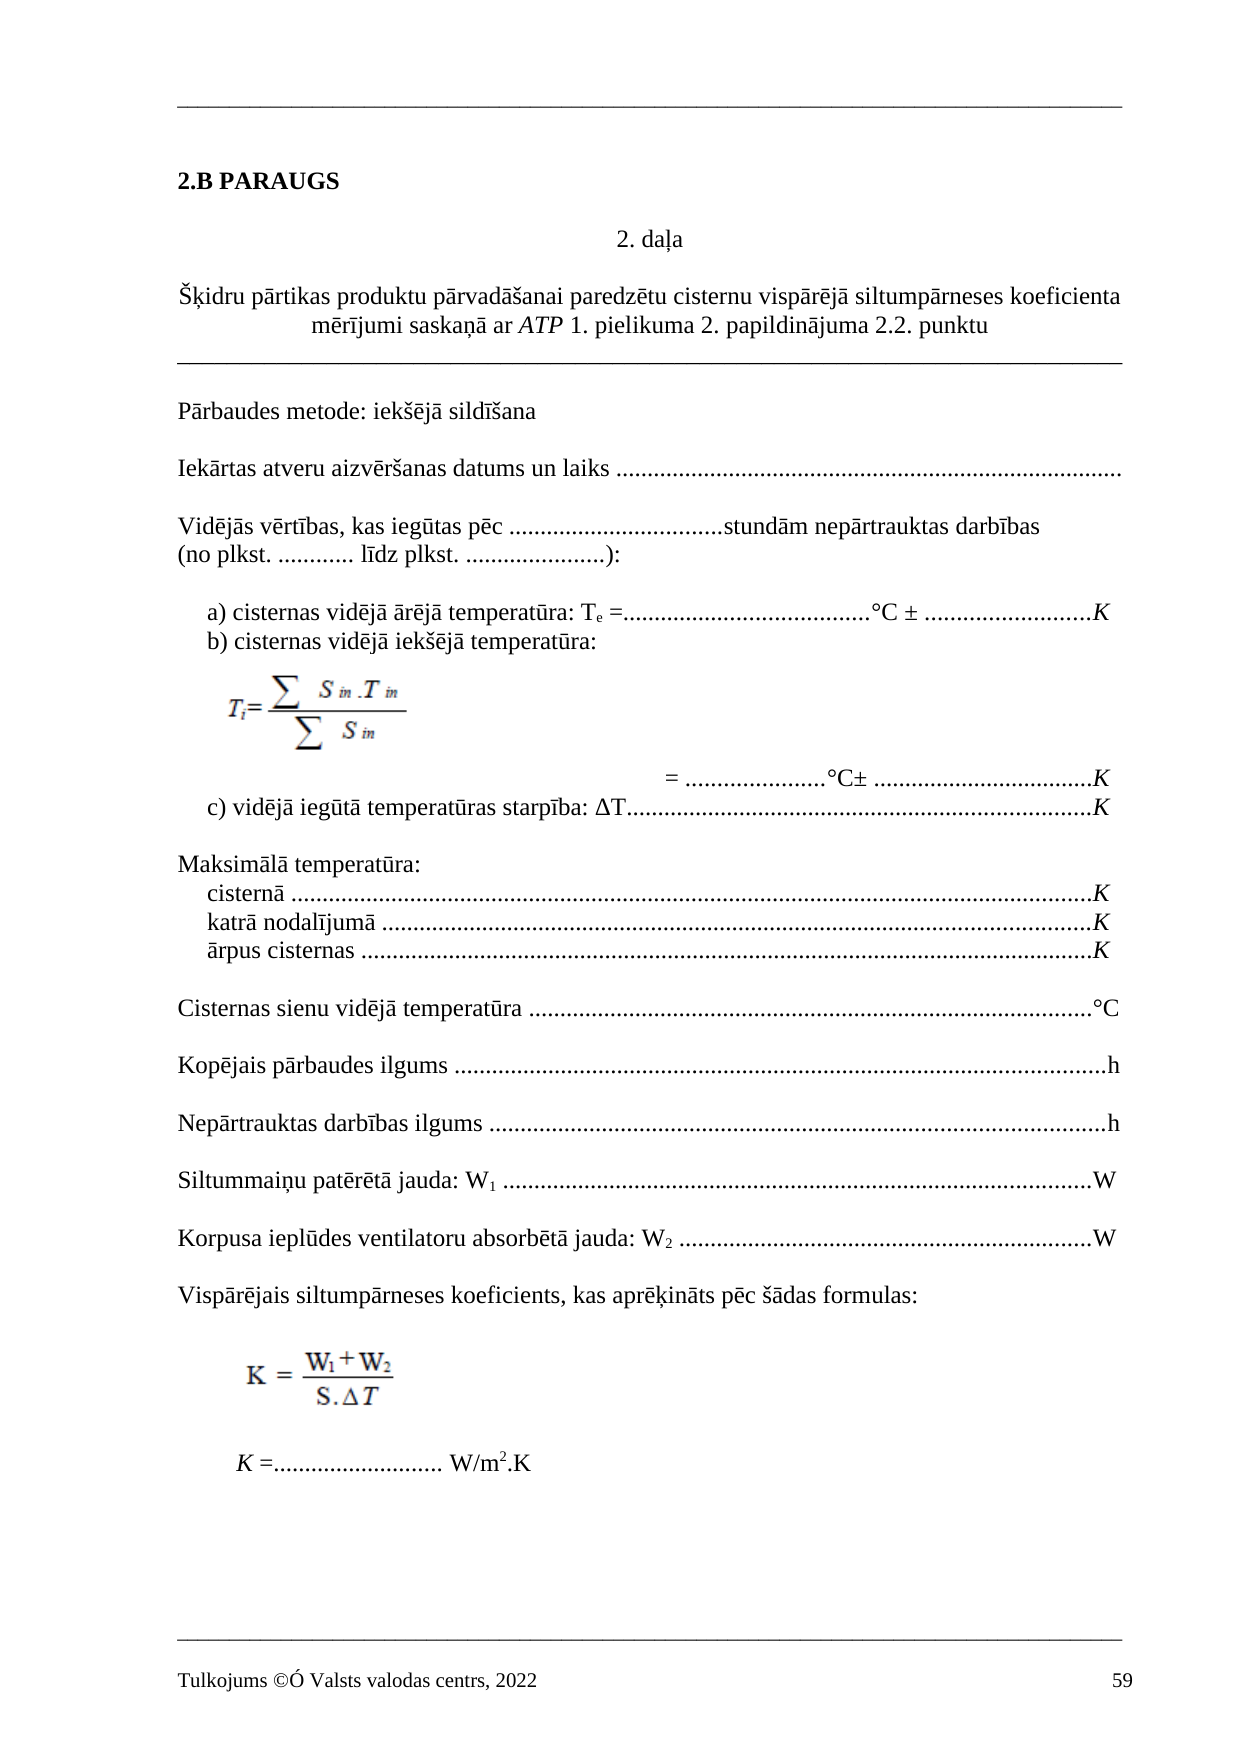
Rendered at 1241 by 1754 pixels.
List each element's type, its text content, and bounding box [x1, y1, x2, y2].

text cisternā K [207, 878, 1122, 907]
text (no plkst. līdz plkst. ): [177, 539, 1122, 568]
text c) vidējā iegūtā temperatūras starpība: ΔT K [207, 792, 1122, 821]
text Nepārtrauktas darbības ilgums h [177, 1108, 1122, 1137]
picture [206, 654, 421, 764]
text ārpus cisternas K [207, 936, 1122, 964]
text Cisternas sienu vidējā temperatūra °C [177, 993, 1122, 1022]
text = °C± K [207, 763, 1122, 792]
text 2. daļa [177, 224, 1122, 253]
text Pārbaudes metode: iekšējā sildīšana [177, 396, 1122, 424]
text b) cisternas vidējā iekšējā temperatūra: [207, 626, 1122, 654]
text Šķidru pārtikas produktu pārvadāšanai paredzētu cisternu vispārējā siltumpārneses koeficienta mērījumi saskaņā ar ATP 1. pielikuma 2. papildinājuma 2.2. punktu [177, 281, 1122, 339]
text katrā nodalījumā K [207, 907, 1122, 936]
text Vispārējais siltumpārneses koeficients, kas aprēķināts pēc šādas formulas: [177, 1281, 1122, 1309]
subtitle 2.B PARAUGS [177, 166, 1122, 195]
text K = W/m2.K [236, 1448, 1122, 1477]
text Maksimālā temperatūra: [177, 849, 1122, 878]
picture [236, 1338, 404, 1420]
text Iekārtas atveru aizvēršanas datums un laiks [177, 453, 1122, 482]
text Vidējās vērtības, kas iegūtas pēc stundām nepārtrauktas darbības [177, 511, 1122, 539]
text Siltummaiņu patērētā jauda: W1 W [177, 1166, 1122, 1194]
text Kopējais pārbaudes ilgums h [177, 1051, 1122, 1079]
text a) cisternas vidējā ārējā temperatūra: Te = °C ± K [207, 597, 1122, 626]
text Korpusa ieplūdes ventilatoru absorbētā jauda: W2 W [177, 1223, 1122, 1252]
